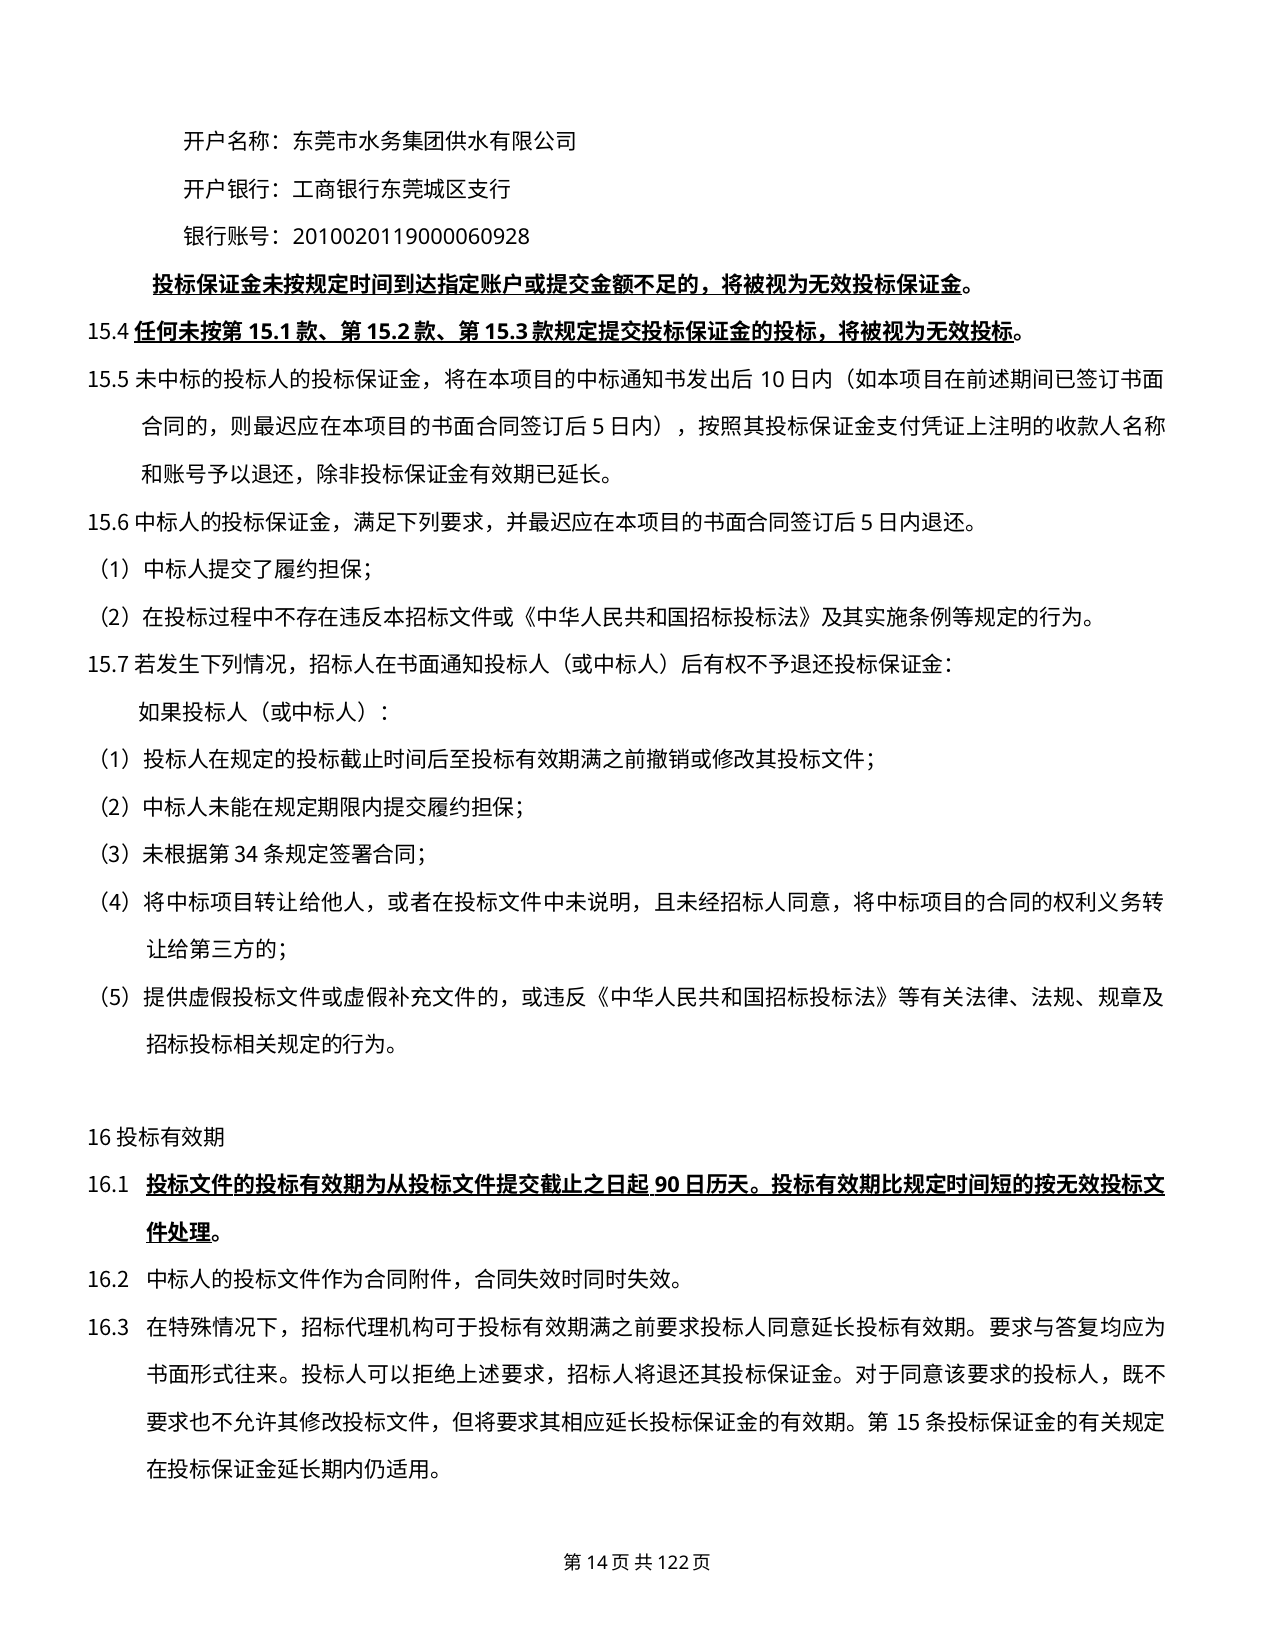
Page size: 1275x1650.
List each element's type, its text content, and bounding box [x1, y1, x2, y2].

text 15.6 中标人的投标保证金，满足下列要求，并最迟应在本项目的书面合同签订后5日内退还。 [87, 504, 1166, 536]
text （3）未根据第34条规定签署合同； [87, 837, 1166, 869]
text 16.1 投标文件的投标有效期为从投标文件提交截止之日起90日历天。投标有效期比规定时间短的按无效投标文件处理。 [87, 1167, 1166, 1246]
text 开户名称：东莞市水务集团供水有限公司 [132, 124, 1166, 156]
text 银行账号：2010020119000060928 [132, 219, 1166, 251]
text （4）将中标项目转让给他人，或者在投标文件中未说明，且未经招标人同意，将中标项目的合同的权利义务转让给第三方的； [87, 885, 1166, 964]
text 开户银行：工商银行东莞城区支行 [132, 172, 1166, 203]
text 投标保证金未按规定时间到达指定账户或提交金额不足的，将被视为无效投标保证金。 [131, 267, 1166, 298]
text （2）在投标过程中不存在违反本招标文件或《中华人民共和国招标投标法》及其实施条例等规定的行为。 [87, 600, 1166, 631]
text （1）投标人在规定的投标截止时间后至投标有效期满之前撤销或修改其投标文件； [87, 742, 1166, 774]
text 16 投标有效期 [87, 1119, 1166, 1151]
text （5）提供虚假投标文件或虚假补充文件的，或违反《中华人民共和国招标投标法》等有关法律、法规、规章及招标投标相关规定的行为。 [87, 980, 1166, 1059]
text 15.5 未中标的投标人的投标保证金，将在本项目的中标通知书发出后10日内（如本项目在前述期间已签订书面合同的，则最迟应在本项目的书面合同签订后5日内），按照其投标保证金支付凭证上注明的收款人名称和账号予以退还，除非投标保证金有效期已延长。 [87, 362, 1166, 489]
text （1）中标人提交了履约担保； [87, 552, 1166, 584]
text 16.2 中标人的投标文件作为合同附件，合同失效时同时失效。 [87, 1262, 1166, 1294]
text 15.4 任何未按第15.1款、第15.2款、第15.3款规定提交投标保证金的投标，将被视为无效投标。 [87, 314, 1166, 346]
list 如果投标人（或中标人）： [138, 695, 1166, 726]
text （2）中标人未能在规定期限内提交履约担保； [87, 790, 1166, 821]
text 15.7 若发生下列情况，招标人在书面通知投标人（或中标人）后有权不予退还投标保证金： [87, 647, 1166, 679]
text 16.3 在特殊情况下，招标代理机构可于投标有效期满之前要求投标人同意延长投标有效期。要求与答复均应为书面形式往来。投标人可以拒绝上述要求，招标人将退还其投标保证金。对于同意该要求的投标人，既不要求也不允许其修改投标文件，但将要求其相应延长投标保证金的有效期。第15条投标保证金的有关规定在投标保证金延长期内仍适用。 [87, 1309, 1166, 1484]
